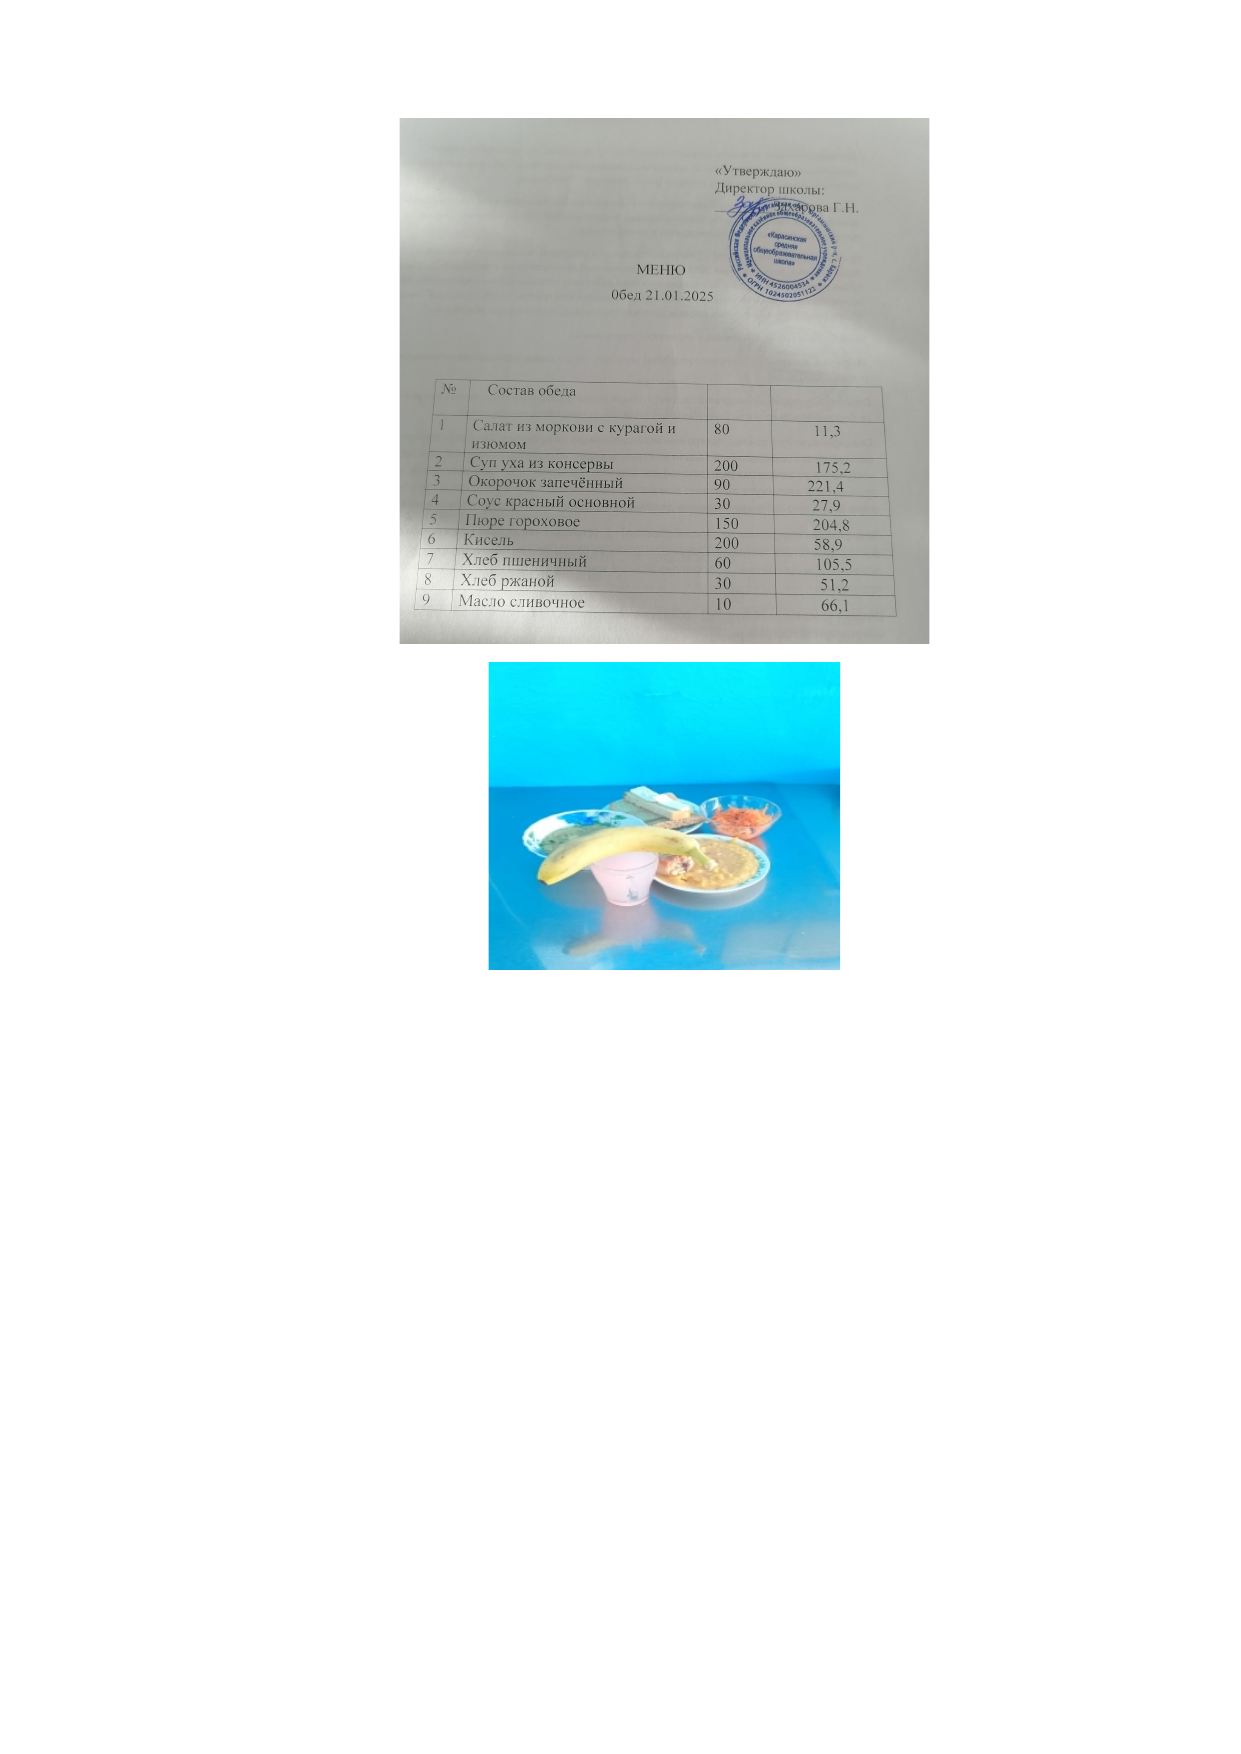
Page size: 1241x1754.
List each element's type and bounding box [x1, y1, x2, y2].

picture [522, 786, 841, 970]
picture [488, 662, 841, 783]
picture [399, 118, 930, 644]
